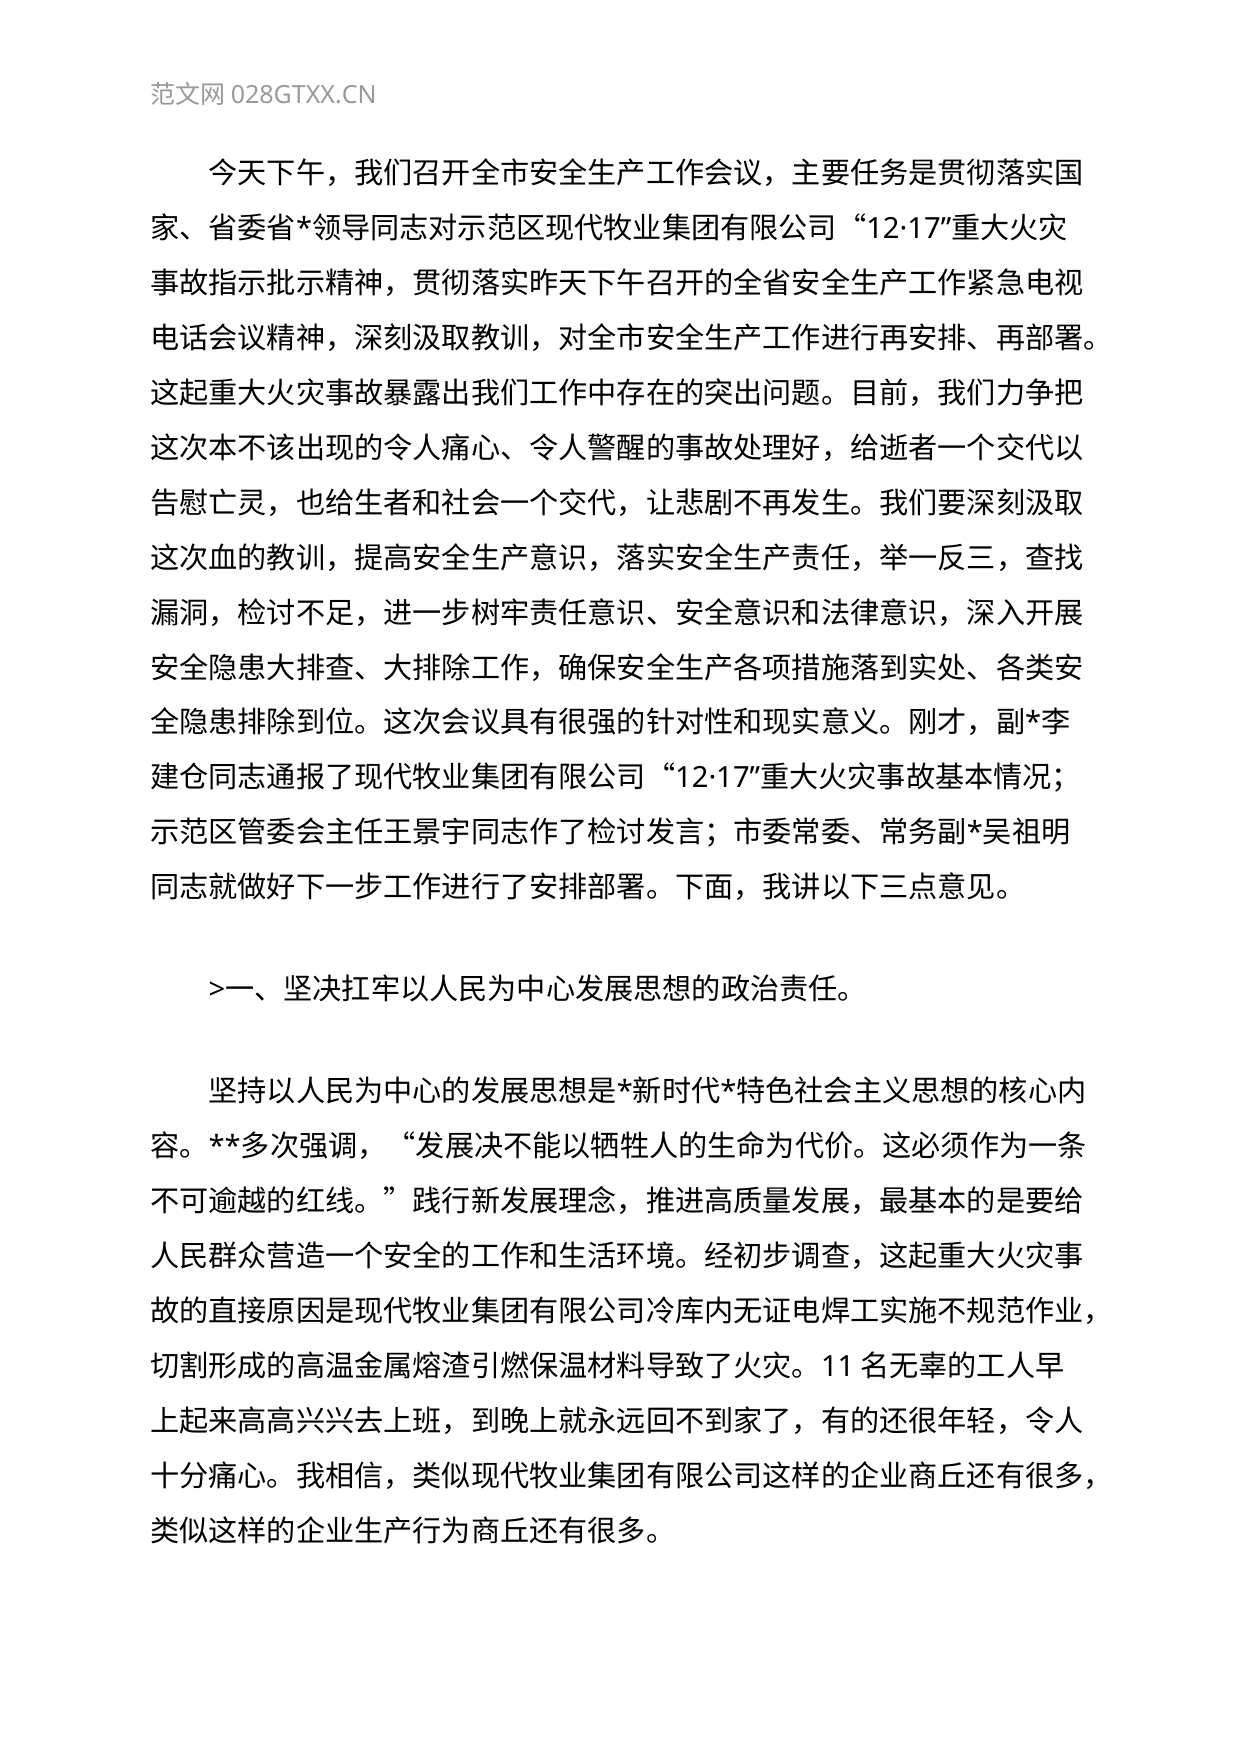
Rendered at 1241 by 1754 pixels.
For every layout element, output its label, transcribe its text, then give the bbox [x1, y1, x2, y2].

text >一、坚决扛牢以人民为中心发展思想的政治责任。 [150, 966, 1090, 1008]
text 坚持以人民为中心的发展思想是*新时代*特色社会主义思想的核心内容。**多次强调，“发展决不能以牺牲人的生命为代价。这必须作为一条不可逾越的红线。”践行新发展理念，推进高质量发展，最基本的是要给人民群众营造一个安全的工作和生活环境。经初步调查，这起重大火灾事故的直接原因是现代牧业集团有限公司冷库内无证电焊工实施不规范作业，切割形成的高温金属熔渣引燃保温材料导致了火灾。11名无辜的工人早上起来高高兴兴去上班，到晚上就永远回不到家了，有的还很年轻，令人十分痛心。我相信，类似现代牧业集团有限公司这样的企业商丘还有很多，类似这样的企业生产行为商丘还有很多。 [150, 1068, 1090, 1549]
text 今天下午，我们召开全市安全生产工作会议，主要任务是贯彻落实国家、省委省*领导同志对示范区现代牧业集团有限公司“12·17”重大火灾事故指示批示精神，贯彻落实昨天下午召开的全省安全生产工作紧急电视电话会议精神，深刻汲取教训，对全市安全生产工作进行再安排、再部署。这起重大火灾事故暴露出我们工作中存在的突出问题。目前，我们力争把这次本不该出现的令人痛心、令人警醒的事故处理好，给逝者一个交代以告慰亡灵，也给生者和社会一个交代，让悲剧不再发生。我们要深刻汲取这次血的教训，提高安全生产意识，落实安全生产责任，举一反三，查找漏洞，检讨不足，进一步树牢责任意识、安全意识和法律意识，深入开展安全隐患大排查、大排除工作，确保安全生产各项措施落到实处、各类安全隐患排除到位。这次会议具有很强的针对性和现实意义。刚才，副*李建仓同志通报了现代牧业集团有限公司“12·17”重大火灾事故基本情况；示范区管委会主任王景宇同志作了检讨发言；市委常委、常务副*吴祖明同志就做好下一步工作进行了安排部署。下面，我讲以下三点意见。 [150, 150, 1090, 906]
